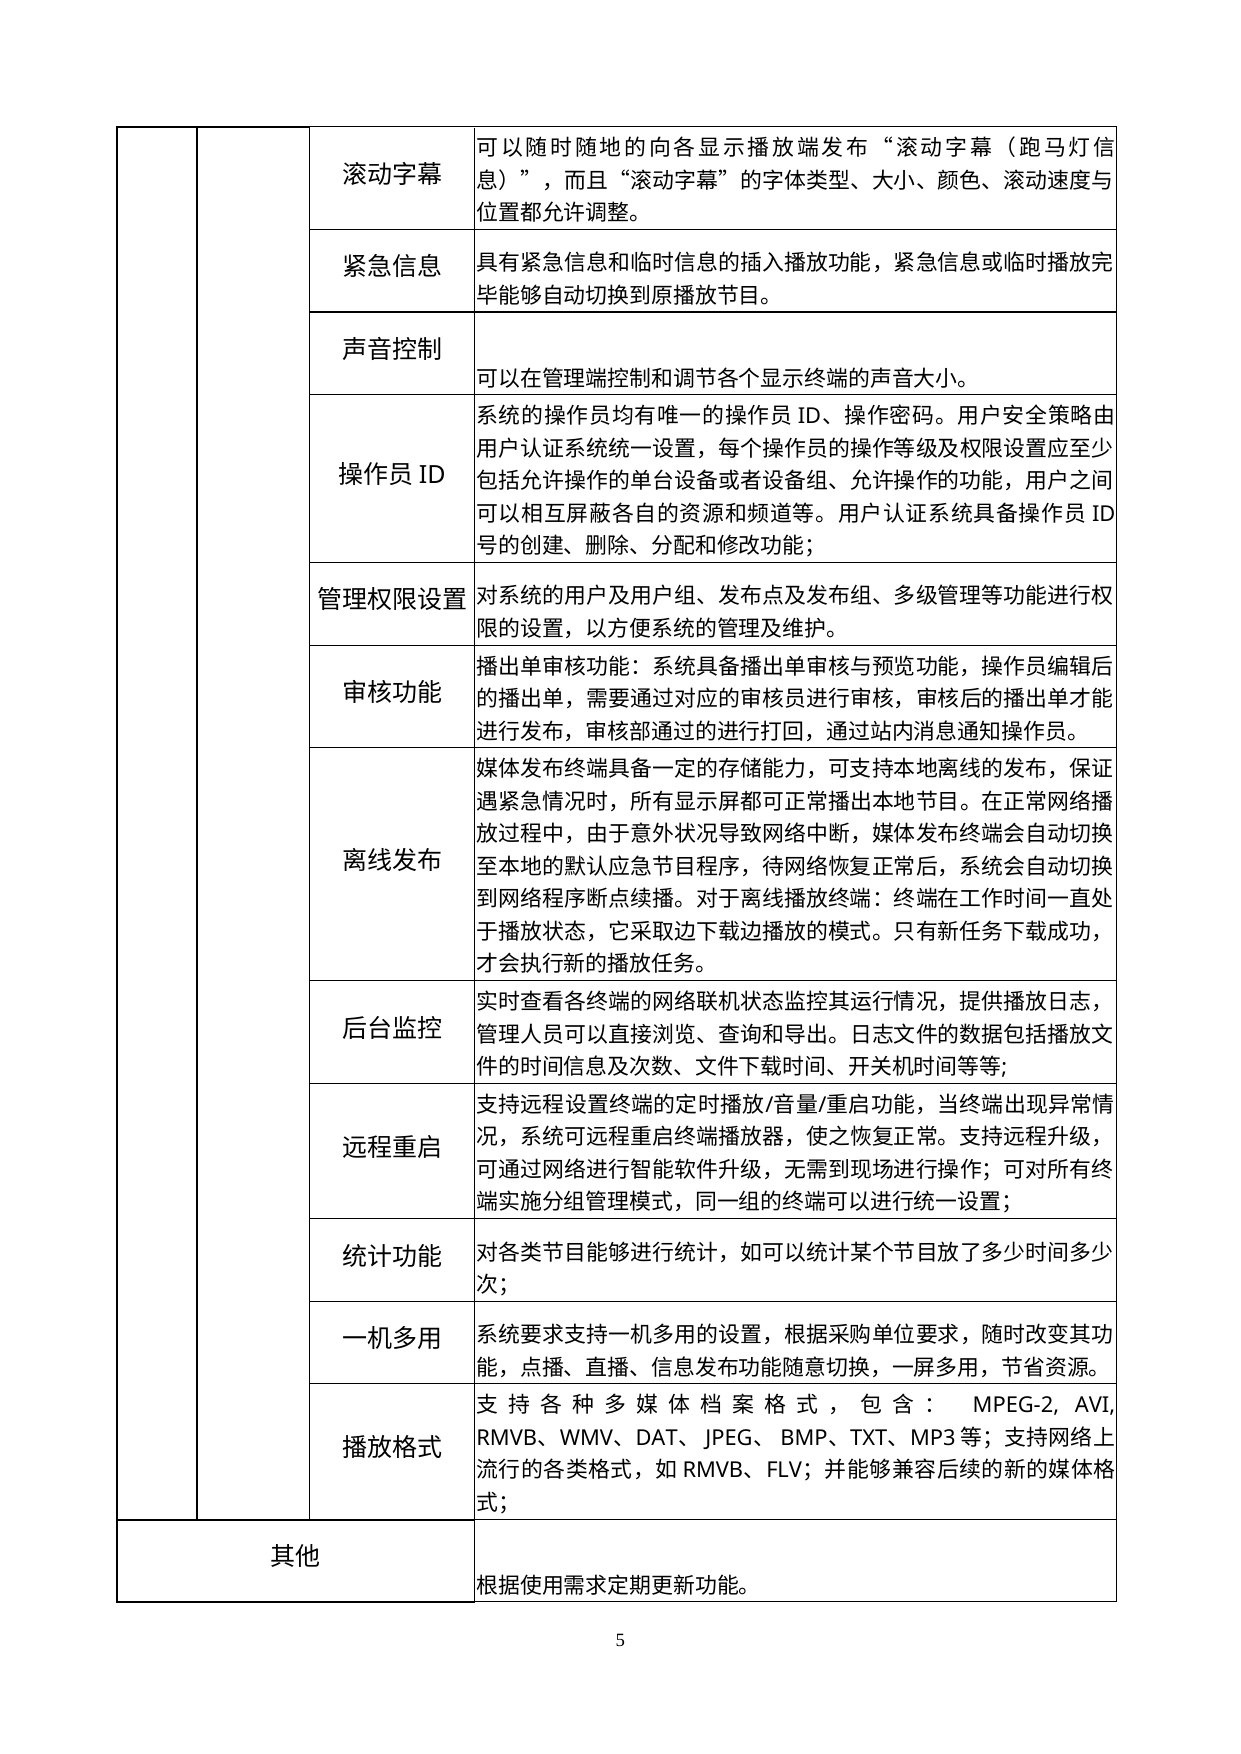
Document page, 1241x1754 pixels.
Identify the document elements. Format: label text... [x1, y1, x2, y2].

table_cell 离线发布 [310, 748, 474, 980]
table_cell 管理权限设置 [310, 563, 474, 644]
table_cell 声音控制 [310, 313, 474, 394]
table_cell 根据使用需求定期更新功能。 [475, 1520, 1116, 1601]
table_cell 对各类节目能够进行统计，如可以统计某个节目放了多少时间多少次； [475, 1219, 1116, 1301]
table_cell 对系统的用户及用户组、发布点及发布组、多级管理等功能进行权限的设置，以方便系统的管理及维护。 [475, 563, 1116, 644]
table_cell 可以随时随地的向各显示播放端发布“滚动字幕（跑马灯信息）”，而且“滚动字幕”的字体类型、大小、颜色、滚动速度与位置都允许调整。 [475, 127, 1116, 229]
table_cell 具有紧急信息和临时信息的插入播放功能，紧急信息或临时播放完毕能够自动切换到原播放节目。 [475, 230, 1116, 311]
table_cell 支持各种多媒体档案格式，包含： MPEG-2, AVI, RMVB、WMV、DAT、 JPEG、 BMP、TXT、MP3等；支持网络上流行的各类格式，如RMVB、FLV；并能够兼容后续的新的媒体格式； [475, 1384, 1116, 1518]
table_cell 其他 [118, 1521, 474, 1601]
table_cell 远程重启 [310, 1084, 474, 1218]
table_cell 紧急信息 [310, 230, 474, 311]
table_cell 播放格式 [310, 1384, 474, 1518]
table_cell 滚动字幕 [310, 127, 475, 229]
table_cell 统计功能 [310, 1219, 474, 1301]
table_cell 实时查看各终端的网络联机状态监控其运行情况，提供播放日志，管理人员可以直接浏览、查询和导出。日志文件的数据包括播放文件的时间信息及次数、文件下载时间、开关机时间等等; [475, 981, 1116, 1083]
table_cell 后台监控 [310, 981, 474, 1083]
table_cell 系统的操作员均有唯一的操作员ID、操作密码。用户安全策略由用户认证系统统一设置，每个操作员的操作等级及权限设置应至少包括允许操作的单台设备或者设备组、允许操作的功能，用户之间可以相互屏蔽各自的资源和频道等。用户认证系统具备操作员ID号的创建、删除、分配和修改功能； [475, 395, 1116, 562]
table_cell 系统要求支持一机多用的设置，根据采购单位要求，随时改变其功能，点播、直播、信息发布功能随意切换，一屏多用，节省资源。 [475, 1302, 1116, 1383]
table_cell 媒体发布终端具备一定的存储能力，可支持本地离线的发布，保证遇紧急情况时，所有显示屏都可正常播出本地节目。在正常网络播放过程中，由于意外状况导致网络中断，媒体发布终端会自动切换至本地的默认应急节目程序，待网络恢复正常后，系统会自动切换到网络程序断点续播。对于离线播放终端：终端在工作时间一直处于播放状态，它采取边下载边播放的模式。只有新任务下载成功，才会执行新的播放任务。 [475, 748, 1116, 980]
table_cell 播出单审核功能：系统具备播出单审核与预览功能，操作员编辑后的播出单，需要通过对应的审核员进行审核，审核后的播出单才能进行发布，审核部通过的进行打回，通过站内消息通知操作员。 [475, 646, 1116, 747]
table_cell 支持远程设置终端的定时播放/音量/重启功能，当终端出现异常情况，系统可远程重启终端播放器，使之恢复正常。支持远程升级，可通过网络进行智能软件升级，无需到现场进行操作；可对所有终端实施分组管理模式，同一组的终端可以进行统一设置； [475, 1084, 1116, 1218]
table_cell 操作员ID [310, 395, 474, 562]
table_cell 一机多用 [310, 1302, 474, 1383]
table_cell 审核功能 [310, 646, 474, 747]
table_cell 可以在管理端控制和调节各个显示终端的声音大小。 [475, 313, 1116, 394]
